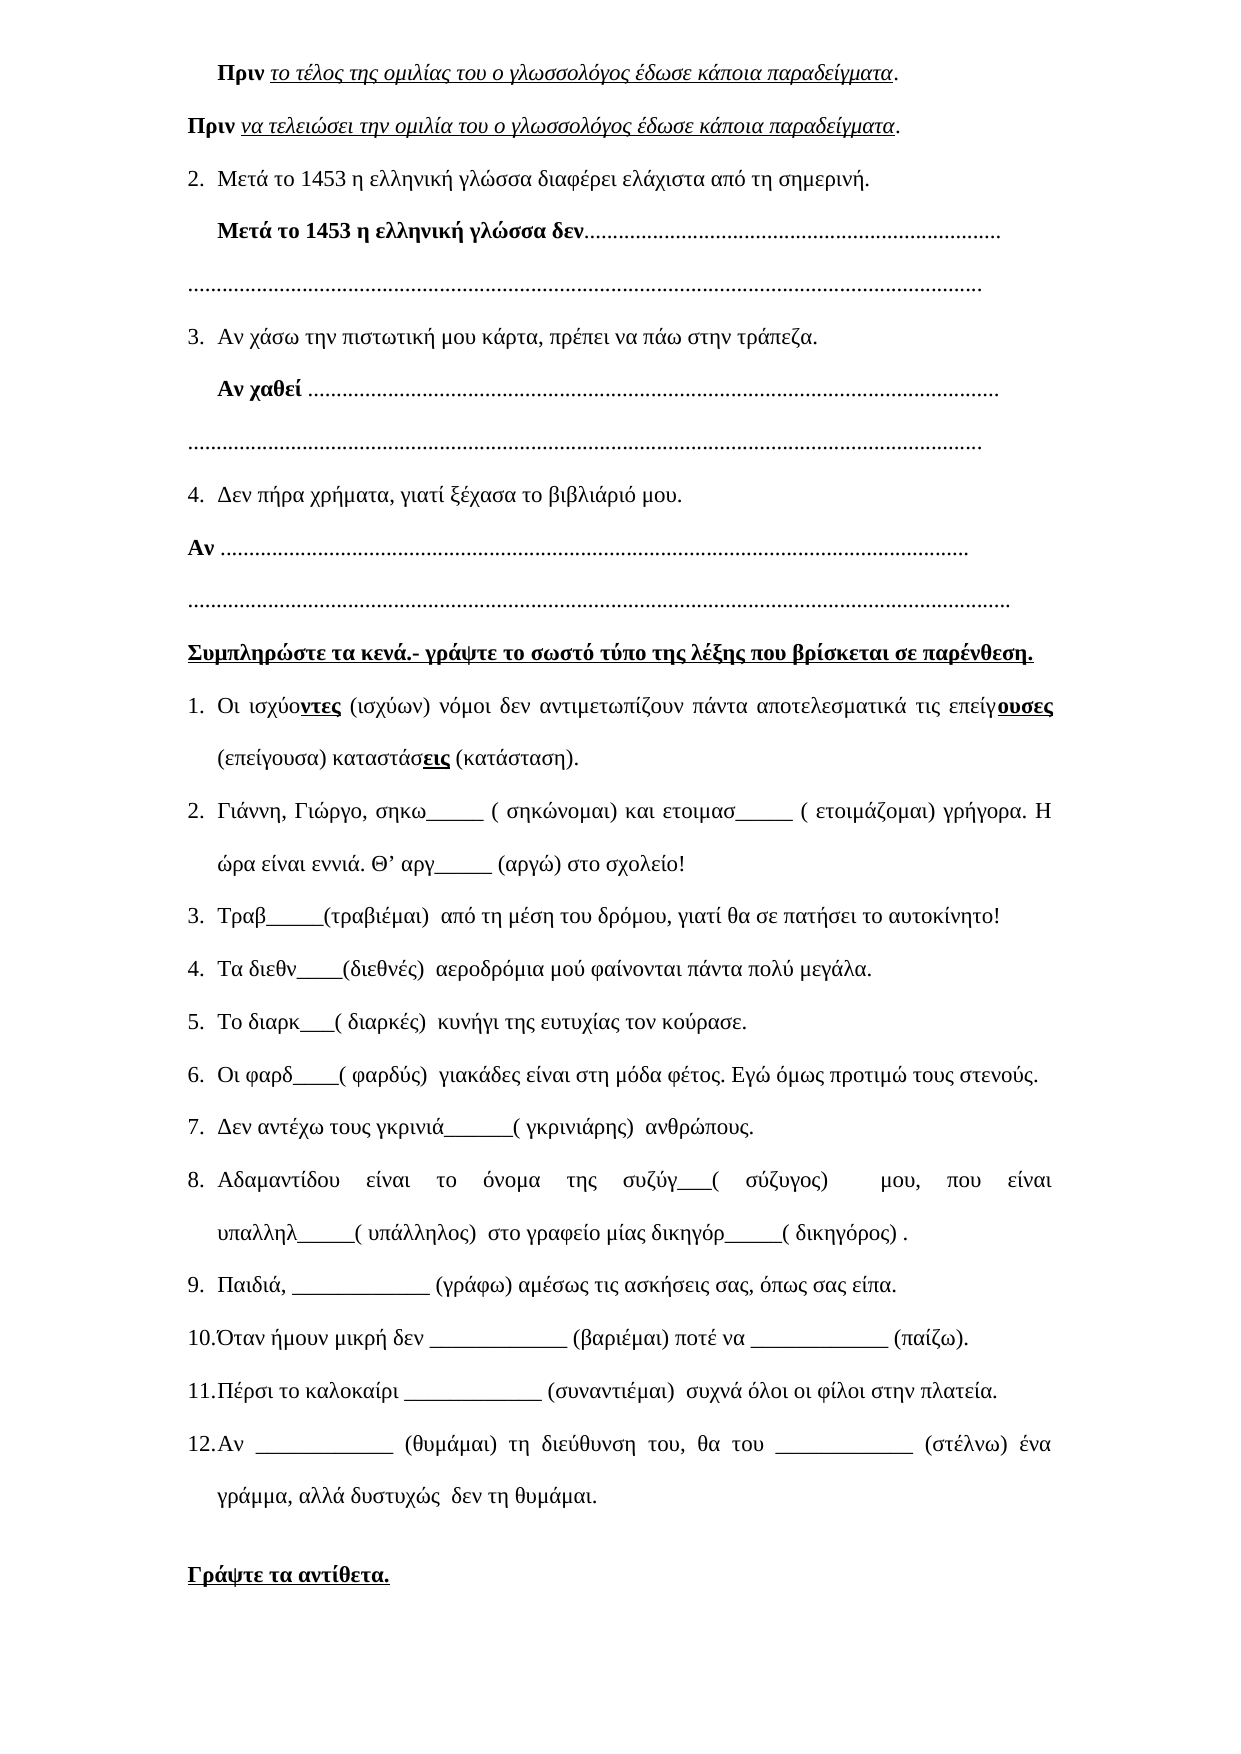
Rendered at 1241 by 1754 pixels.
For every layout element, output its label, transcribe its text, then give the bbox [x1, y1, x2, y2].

list Πέρσι το καλοκαίρι ____________ (συναντιέμαι) συχνά όλοι οι φίλοι στην πλατεία. [187, 1377, 1053, 1403]
text Συμπληρώστε τα κενά.- γράψτε το σωστό τύπο της λέξης που βρίσκεται σε παρένθεση. [187, 639, 1053, 665]
list Δεν πήρα χρήματα, γιατί ξέχασα το βιβλιάριό μου. [187, 481, 1053, 507]
list Οι ισχύοντες (ισχύων) νόμοι δεν αντιμετωπίζουν πάντα αποτελεσματικά τις επείγουσες (επείγουσα) καταστάσεις (κατάσταση). [187, 692, 1053, 771]
list ........................................................................................................................................... [187, 428, 1053, 454]
list Τα διεθν____(διεθνές) αεροδρόμια μού φαίνονται πάντα πολύ μεγάλα. [187, 955, 1053, 982]
list Πριν να τελειώσει την ομιλία του ο γλωσσολόγος έδωσε κάποια παραδείγματα. [187, 112, 1053, 138]
text ................................................................................................................................................ [187, 586, 1053, 613]
list Γιάννη, Γιώργο, σηκω_____ ( σηκώνομαι) και ετοιμασ_____ ( ετοιμάζομαι) γρήγορα. Η ώρα είναι εννιά. Θ’ αργ_____ (αργώ) στο σχολείο! [187, 797, 1053, 876]
text Αν ................................................................................................................................... [187, 533, 1053, 560]
list Παιδιά, ____________ (γράφω) αμέσως τις ασκήσεις σας, όπως σας είπα. [187, 1271, 1053, 1298]
text Αν χαθεί ......................................................................................................................... [217, 375, 1053, 402]
list Αν χάσω την πιστωτική μου κάρτα, πρέπει να πάω στην τράπεζα. [187, 323, 1053, 349]
list Όταν ήμουν μικρή δεν ____________ (βαριέμαι) ποτέ να ____________ (παίζω). [187, 1324, 1053, 1351]
list Αν ____________ (θυμάμαι) τη διεύθυνση του, θα του ____________ (στέλνω) ένα γράμμα, αλλά δυστυχώς δεν τη θυμάμαι. [187, 1429, 1053, 1509]
list Οι φαρδ____( φαρδύς) γιακάδες είναι στη μόδα φέτος. Εγώ όμως προτιμώ τους στενούς. [187, 1061, 1053, 1087]
list Τραβ_____(τραβιέμαι) από τη μέση του δρόμου, γιατί θα σε πατήσει το αυτοκίνητο! [187, 902, 1053, 929]
text Μετά το 1453 η ελληνική γλώσσα δεν......................................................................... [217, 217, 1053, 244]
text Πριν το τέλος της ομιλίας του ο γλωσσολόγος έδωσε κάποια παραδείγματα. [217, 59, 1053, 86]
list Το διαρκ___( διαρκές) κυνήγι της ευτυχίας τον κούρασε. [187, 1008, 1053, 1034]
list Μετά το 1453 η ελληνική γλώσσα διαφέρει ελάχιστα από τη σημερινή. [187, 164, 1053, 191]
list Αδαμαντίδου είναι το όνομα της συζύγ___( σύζυγος) μου, που είναι υπαλληλ_____( υπάλληλος) στο γραφείο μίας δικηγόρ_____( δικηγόρος) . [187, 1166, 1053, 1245]
text Γράψτε τα αντίθετα. [187, 1561, 1053, 1588]
list Δεν αντέχω τους γκρινιά______( γκρινιάρης) ανθρώπους. [187, 1113, 1053, 1140]
list ........................................................................................................................................... [187, 270, 1053, 296]
